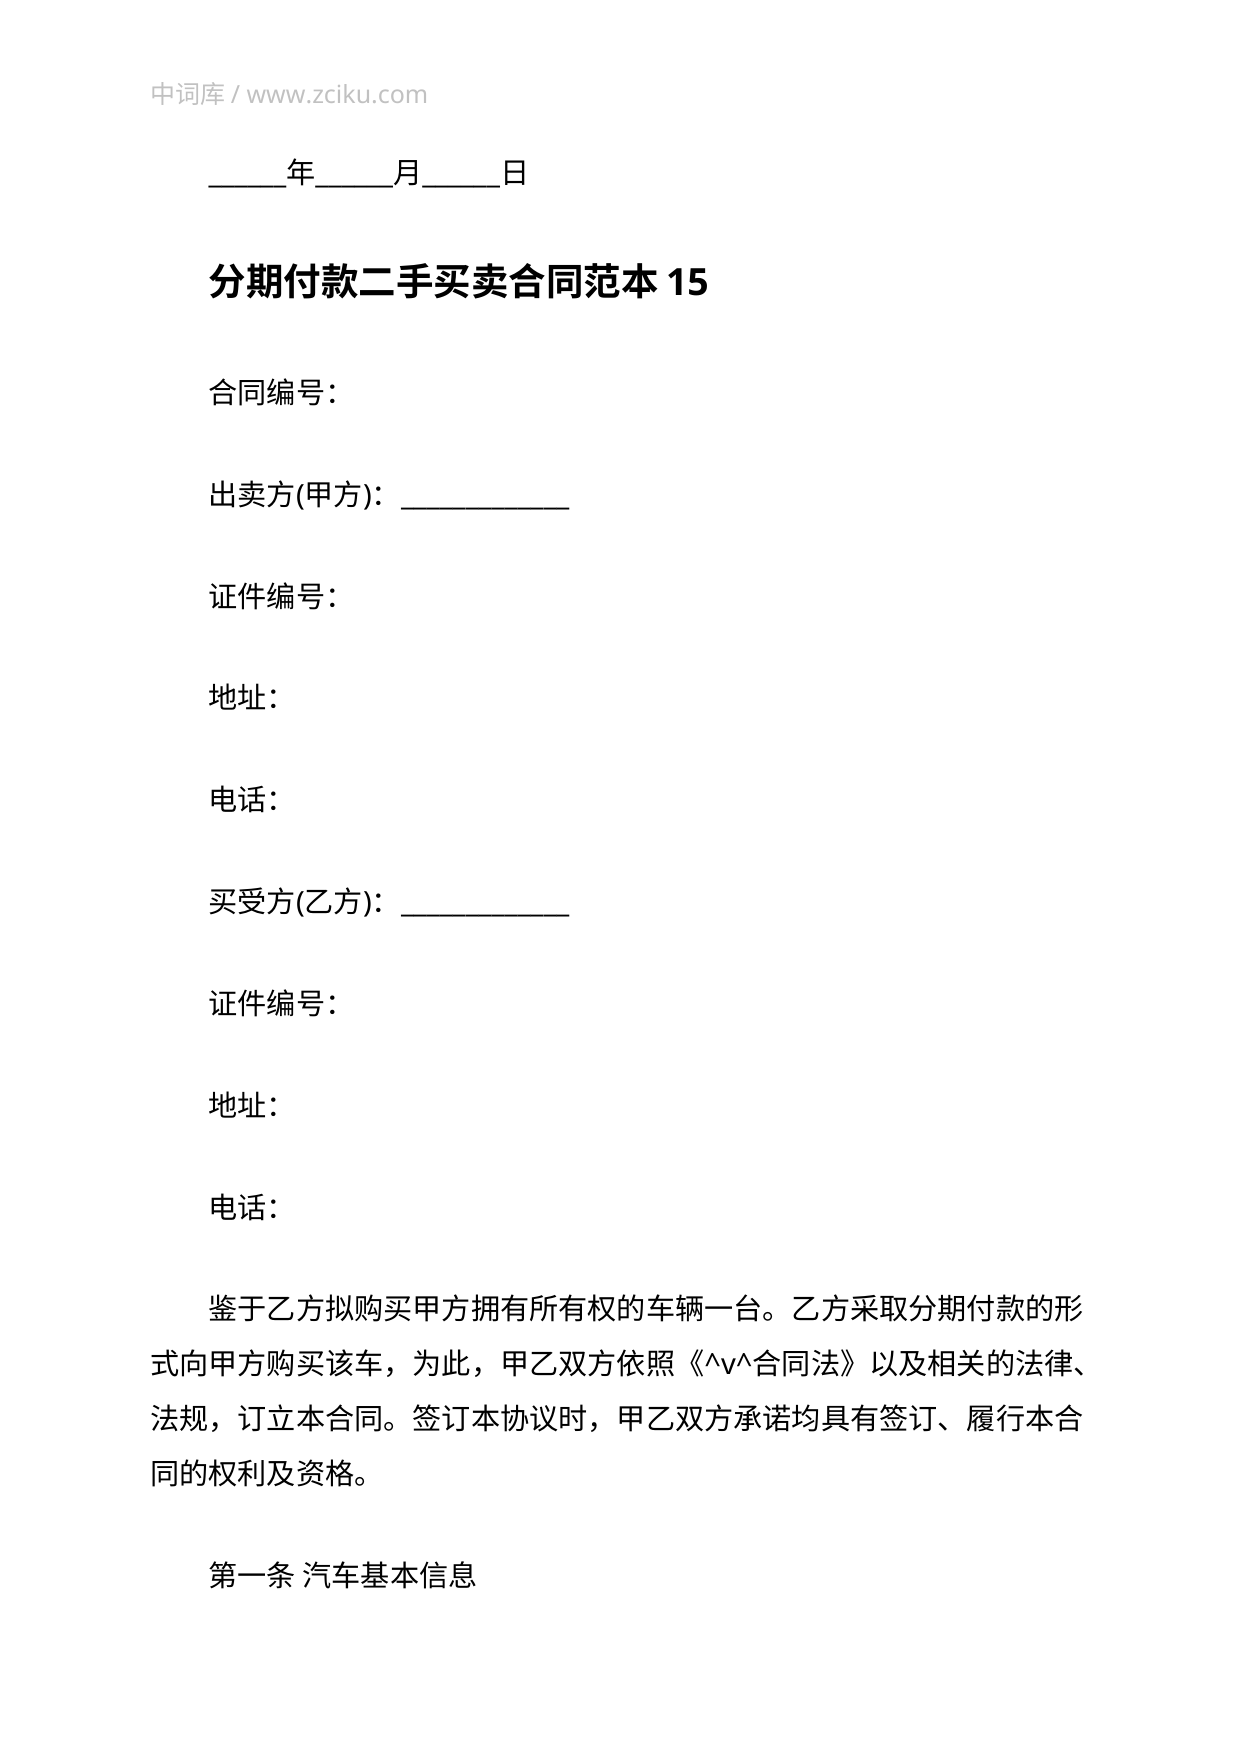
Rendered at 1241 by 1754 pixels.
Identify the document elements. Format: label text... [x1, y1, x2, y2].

text 电话： [150, 1184, 1090, 1226]
text 分期付款二手买卖合同范本15 [150, 252, 1090, 306]
text 出卖方(甲方)：_____________ [150, 471, 1090, 514]
text 合同编号： [150, 369, 1090, 412]
text 买受方(乙方)：_____________ [150, 879, 1090, 921]
text 证件编号： [150, 573, 1090, 616]
text 鉴于乙方拟购买甲方拥有所有权的车辆一台。乙方采取分期付款的形式向甲方购买该车，为此，甲乙双方依照《^v^合同法》以及相关的法律、法规，订立本合同。签订本协议时，甲乙双方承诺均具有签订、履行本合同的权利及资格。 [150, 1286, 1090, 1493]
text 地址： [150, 1082, 1090, 1125]
text 地址： [150, 675, 1090, 717]
text 电话： [150, 777, 1090, 819]
text ______年______月______日 [150, 150, 1090, 192]
text 第一条 汽车基本信息 [150, 1552, 1090, 1595]
text 证件编号： [150, 981, 1090, 1023]
